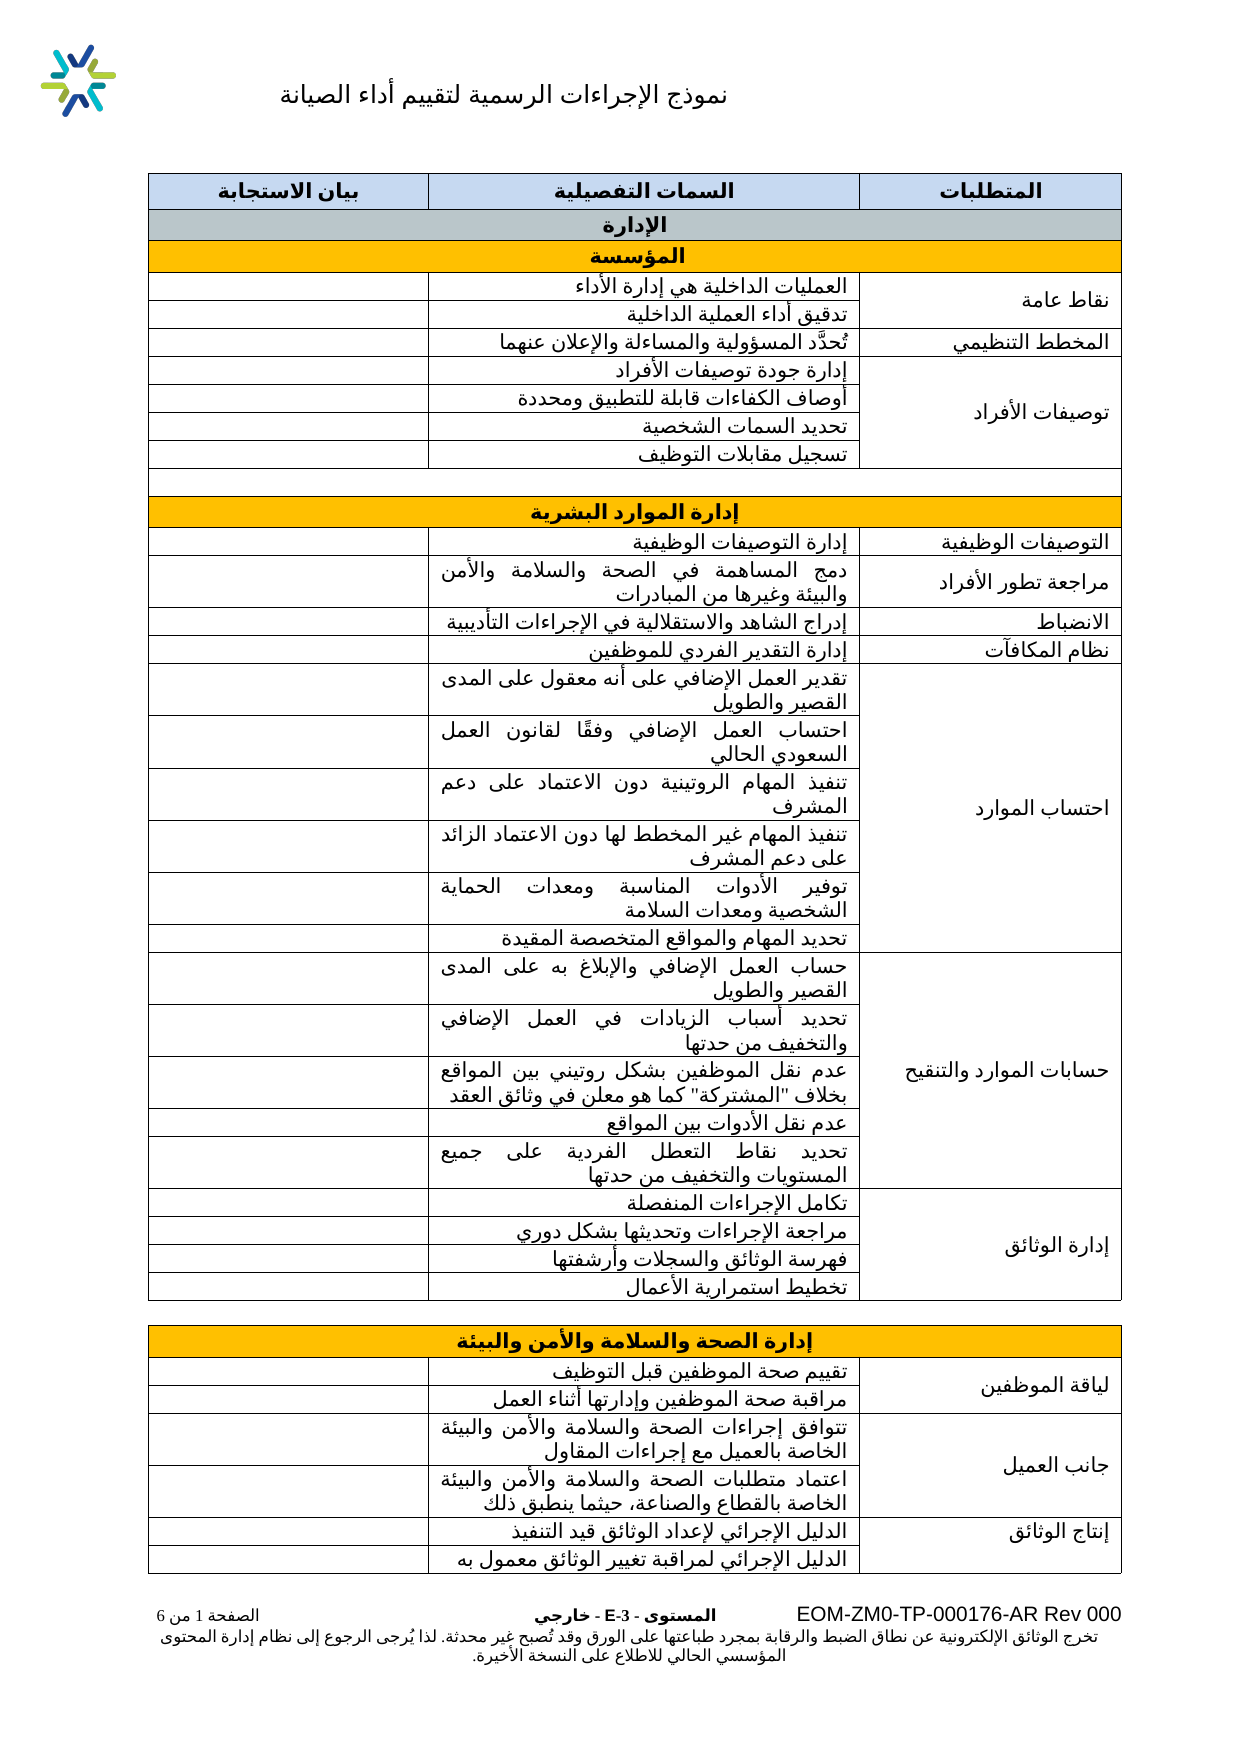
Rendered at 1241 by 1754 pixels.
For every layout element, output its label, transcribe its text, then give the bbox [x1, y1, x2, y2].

table_cell [149, 873, 428, 924]
table_cell [149, 1005, 428, 1056]
table_cell [149, 301, 428, 328]
table_cell التوصيفات الوظيفية [860, 528, 1121, 555]
table_cell [149, 1273, 428, 1300]
table_cell المخطط التنظيمي [860, 329, 1121, 356]
table_cell تحديد أسباب الزيادات في العمل الإضافي والتخفيف من حدتها [429, 1005, 859, 1056]
table_cell الانضباط [860, 608, 1121, 635]
table_cell فهرسة الوثائق والسجلات وأرشفتها [429, 1245, 859, 1272]
table_cell [149, 528, 428, 555]
table_cell [149, 1518, 428, 1545]
table_cell [149, 357, 428, 384]
table_cell [149, 716, 428, 767]
table_cell [149, 273, 428, 300]
table_cell تحديد نقاط التعطل الفردية على جميع المستويات والتخفيف من حدتها [429, 1137, 859, 1188]
table_cell أوصاف الكفاءات قابلة للتطبيق ومحددة [429, 385, 859, 412]
table_cell احتساب الموارد [860, 664, 1121, 952]
table_cell العمليات الداخلية هي إدارة الأداء [429, 273, 859, 300]
table_cell تُحدَّد المسؤولية والمساءلة والإعلان عنهما [429, 329, 859, 356]
table_cell [149, 1109, 428, 1136]
table_cell [149, 953, 428, 1004]
table_cell تحديد السمات الشخصية [429, 413, 859, 440]
table_cell [149, 925, 428, 952]
table_cell [149, 1189, 428, 1216]
table_cell [149, 1414, 428, 1465]
table_cell تقدير العمل الإضافي على أنه معقول على المدى القصير والطويل [429, 664, 859, 715]
table_cell [149, 1386, 428, 1413]
table_cell [149, 1546, 428, 1573]
table_cell عدم نقل الموظفين بشكل روتيني بين المواقع بخلاف "المشتركة" كما هو معلن في وثائق العقد [429, 1057, 859, 1108]
table_cell [149, 1217, 428, 1244]
table_cell [149, 1057, 428, 1108]
table_cell [149, 664, 428, 715]
table_cell تخطيط استمرارية الأعمال [429, 1273, 859, 1300]
table_cell احتساب العمل الإضافي وفقًا لقانون العمل السعودي الحالي [429, 716, 859, 767]
table_cell تقييم صحة الموظفين قبل التوظيف [429, 1358, 859, 1385]
table_cell [149, 636, 428, 663]
table_header السمات التفصيلية [429, 174, 859, 209]
table_cell [149, 1137, 428, 1188]
table_cell إدارة جودة توصيفات الأفراد [429, 357, 859, 384]
table_cell مراجعة تطور الأفراد [860, 556, 1121, 607]
table_cell [149, 608, 428, 635]
table_cell [149, 821, 428, 872]
table_cell تكامل الإجراءات المنفصلة [429, 1189, 859, 1216]
table_cell توفير الأدوات المناسبة ومعدات الحماية الشخصية ومعدات السلامة [429, 873, 859, 924]
table_cell [149, 469, 1121, 496]
table_cell حسابات الموارد والتنقيح [860, 953, 1121, 1188]
table_cell [149, 329, 428, 356]
table_cell نظام المكافآت [860, 636, 1121, 663]
table_cell لياقة الموظفين [860, 1358, 1121, 1413]
table_cell إدراج الشاهد والاستقلالية في الإجراءات التأديبية [429, 608, 859, 635]
table_cell تنفيذ المهام غير المخطط لها دون الاعتماد الزائد على دعم المشرف [429, 821, 859, 872]
table_cell مراجعة الإجراءات وتحديثها بشكل دوري [429, 1217, 859, 1244]
table_cell نقاط عامة [860, 273, 1121, 328]
table_cell دمج المساهمة في الصحة والسلامة والأمن والبيئة وغيرها من المبادرات [429, 556, 859, 607]
table_header بيان الاستجابة [149, 174, 428, 209]
table_cell عدم نقل الأدوات بين المواقع [429, 1109, 859, 1136]
table_header إدارة الصحة والسلامة والأمن والبيئة [149, 1326, 1121, 1357]
table_cell [149, 769, 428, 819]
table_cell [149, 413, 428, 440]
table_cell جانب العميل [860, 1414, 1121, 1517]
table_cell [149, 1245, 428, 1272]
table_cell توصيفات الأفراد [860, 357, 1121, 468]
table_cell إدارة التوصيفات الوظيفية [429, 528, 859, 555]
table_cell تسجيل مقابلات التوظيف [429, 441, 859, 468]
table_cell [149, 556, 428, 607]
table_cell المؤسسة [149, 241, 1121, 272]
table_cell إدارة الوثائق [860, 1189, 1121, 1300]
table_cell مراقبة صحة الموظفين وإدارتها أثناء العمل [429, 1386, 859, 1413]
table_cell إنتاج الوثائق [860, 1518, 1121, 1573]
table_cell تتوافق إجراءات الصحة والسلامة والأمن والبيئة الخاصة بالعميل مع إجراءات المقاول [429, 1414, 859, 1465]
table_cell الدليل الإجرائي لإعداد الوثائق قيد التنفيذ [429, 1518, 859, 1545]
table_header المتطلبات [860, 174, 1121, 209]
table_cell الدليل الإجرائي لمراقبة تغيير الوثائق معمول به [429, 1546, 859, 1573]
table_cell [149, 385, 428, 412]
table_cell اعتماد متطلبات الصحة والسلامة والأمن والبيئة الخاصة بالقطاع والصناعة، حيثما ينطبق ذلك [429, 1466, 859, 1517]
table_cell تنفيذ المهام الروتينية دون الاعتماد على دعم المشرف [429, 769, 859, 819]
table_cell [149, 1358, 428, 1385]
table_cell إدارة التقدير الفردي للموظفين [429, 636, 859, 663]
table_cell إدارة الموارد البشرية [149, 497, 1121, 527]
table_cell الإدارة [149, 210, 1121, 240]
table_cell تحديد المهام والمواقع المتخصصة المقيدة [429, 925, 859, 952]
table_cell تدقيق أداء العملية الداخلية [429, 301, 859, 328]
table_cell [149, 441, 428, 468]
table_cell حساب العمل الإضافي والإبلاغ به على المدى القصير والطويل [429, 953, 859, 1004]
table_cell [149, 1466, 428, 1517]
